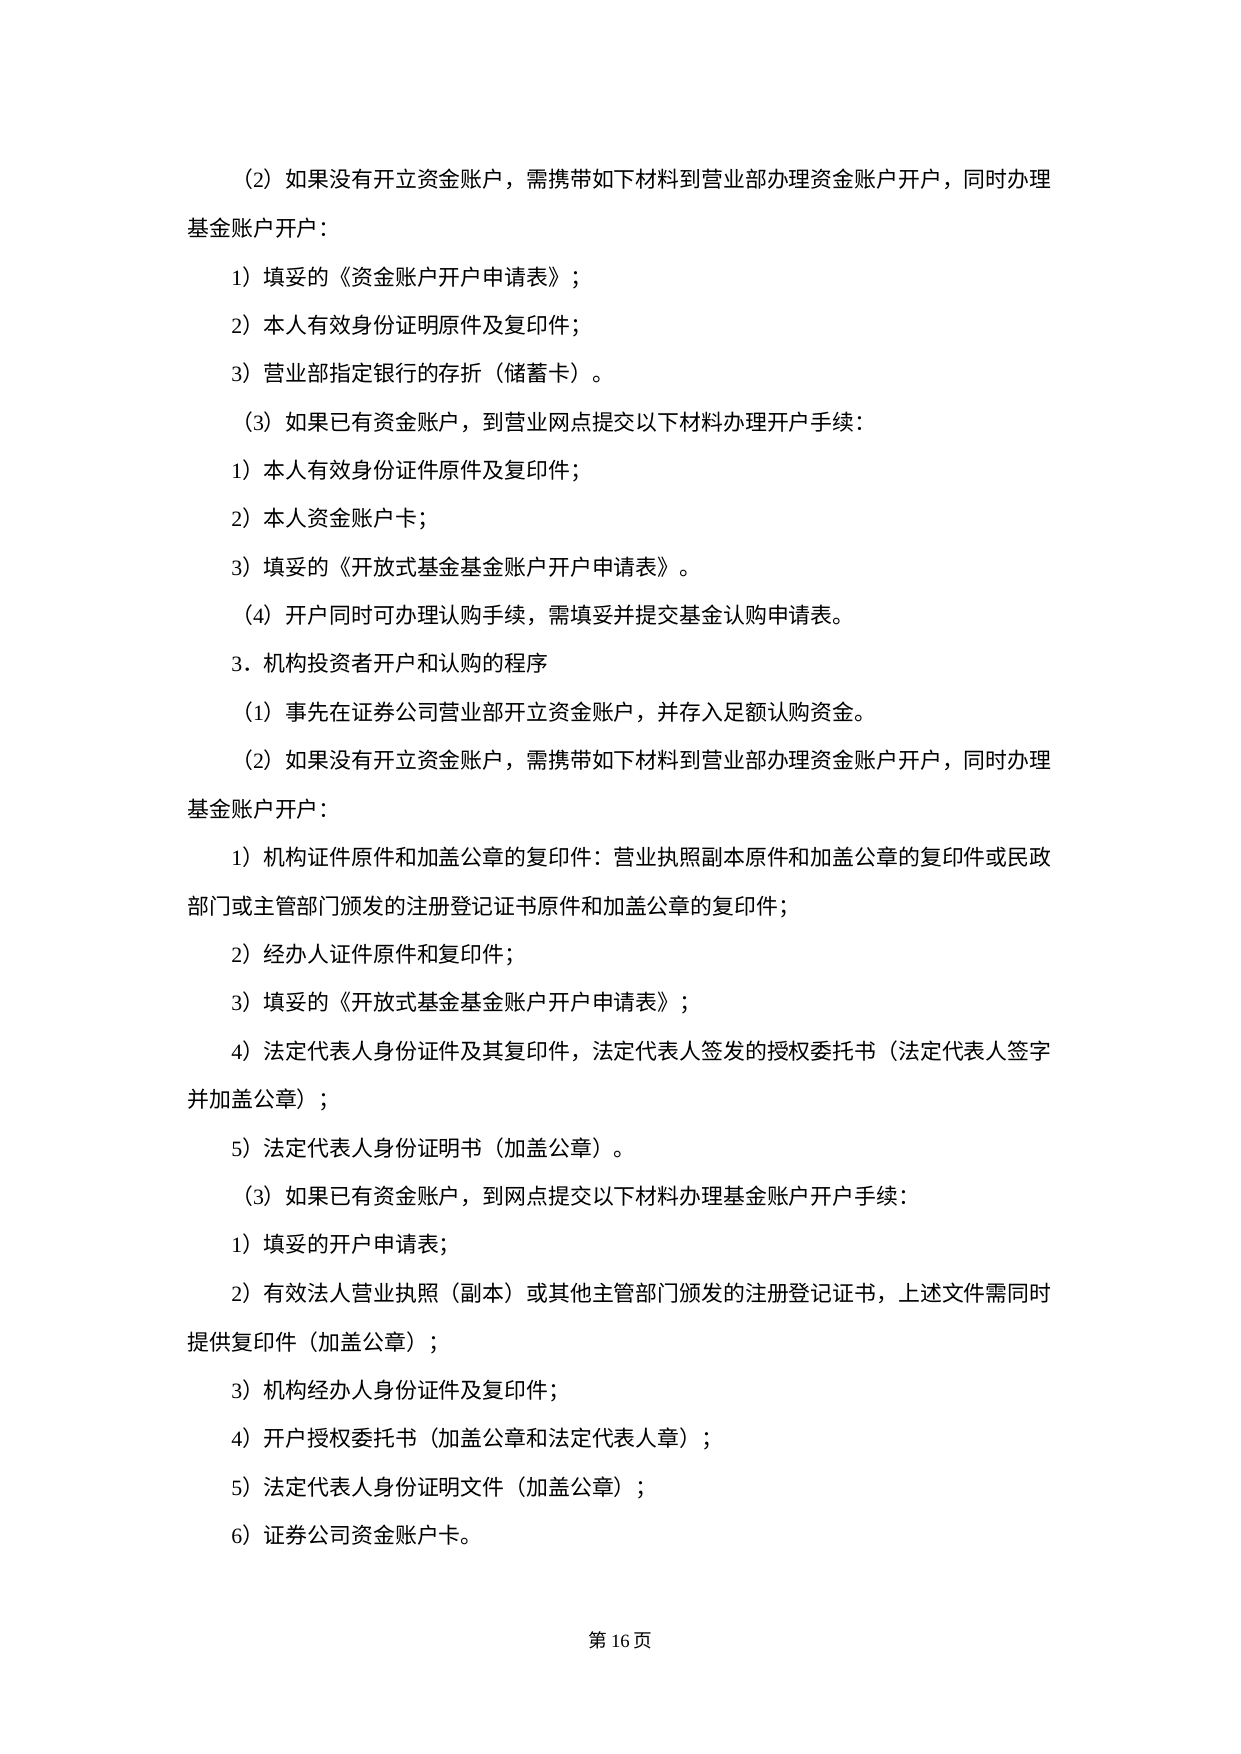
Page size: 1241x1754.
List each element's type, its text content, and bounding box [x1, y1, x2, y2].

text （3）如果已有资金账户，到网点提交以下材料办理基金账户开户手续： [187, 1179, 1053, 1211]
text （1）事先在证券公司营业部开立资金账户，并存入足额认购资金。 [187, 694, 1053, 727]
text 4）法定代表人身份证件及其复印件，法定代表人签发的授权委托书（法定代表人签字并加盖公章）； [187, 1033, 1053, 1114]
text （2）如果没有开立资金账户，需携带如下材料到营业部办理资金账户开户，同时办理基金账户开户： [187, 162, 1053, 243]
text 2）本人有效身份证明原件及复印件； [187, 307, 1053, 340]
text 4）开户授权委托书（加盖公章和法定代表人章）； [187, 1421, 1053, 1453]
text 3）填妥的《开放式基金基金账户开户申请表》。 [187, 549, 1053, 582]
text 3）填妥的《开放式基金基金账户开户申请表》； [187, 985, 1053, 1017]
text 3）机构经办人身份证件及复印件； [187, 1372, 1053, 1405]
text 2）有效法人营业执照（副本）或其他主管部门颁发的注册登记证书，上述文件需同时提供复印件（加盖公章）； [187, 1275, 1053, 1357]
text 3．机构投资者开户和认购的程序 [187, 646, 1053, 678]
text （4）开户同时可办理认购手续，需填妥并提交基金认购申请表。 [187, 597, 1053, 630]
text （3）如果已有资金账户，到营业网点提交以下材料办理开户手续： [187, 404, 1053, 437]
text 1）本人有效身份证件原件及复印件； [187, 452, 1053, 485]
text 5）法定代表人身份证明文件（加盖公章）； [187, 1469, 1053, 1502]
text 3）营业部指定银行的存折（储蓄卡）。 [187, 356, 1053, 388]
text 1）填妥的《资金账户开户申请表》； [187, 259, 1053, 292]
text 2）本人资金账户卡； [187, 501, 1053, 533]
text （2）如果没有开立资金账户，需携带如下材料到营业部办理资金账户开户，同时办理基金账户开户： [187, 742, 1053, 824]
text 2）经办人证件原件和复印件； [187, 937, 1053, 969]
text 1）机构证件原件和加盖公章的复印件：营业执照副本原件和加盖公章的复印件或民政部门或主管部门颁发的注册登记证书原件和加盖公章的复印件； [187, 839, 1053, 921]
text 5）法定代表人身份证明书（加盖公章）。 [187, 1130, 1053, 1163]
text 1）填妥的开户申请表； [187, 1227, 1053, 1259]
text 6）证券公司资金账户卡。 [187, 1517, 1053, 1550]
